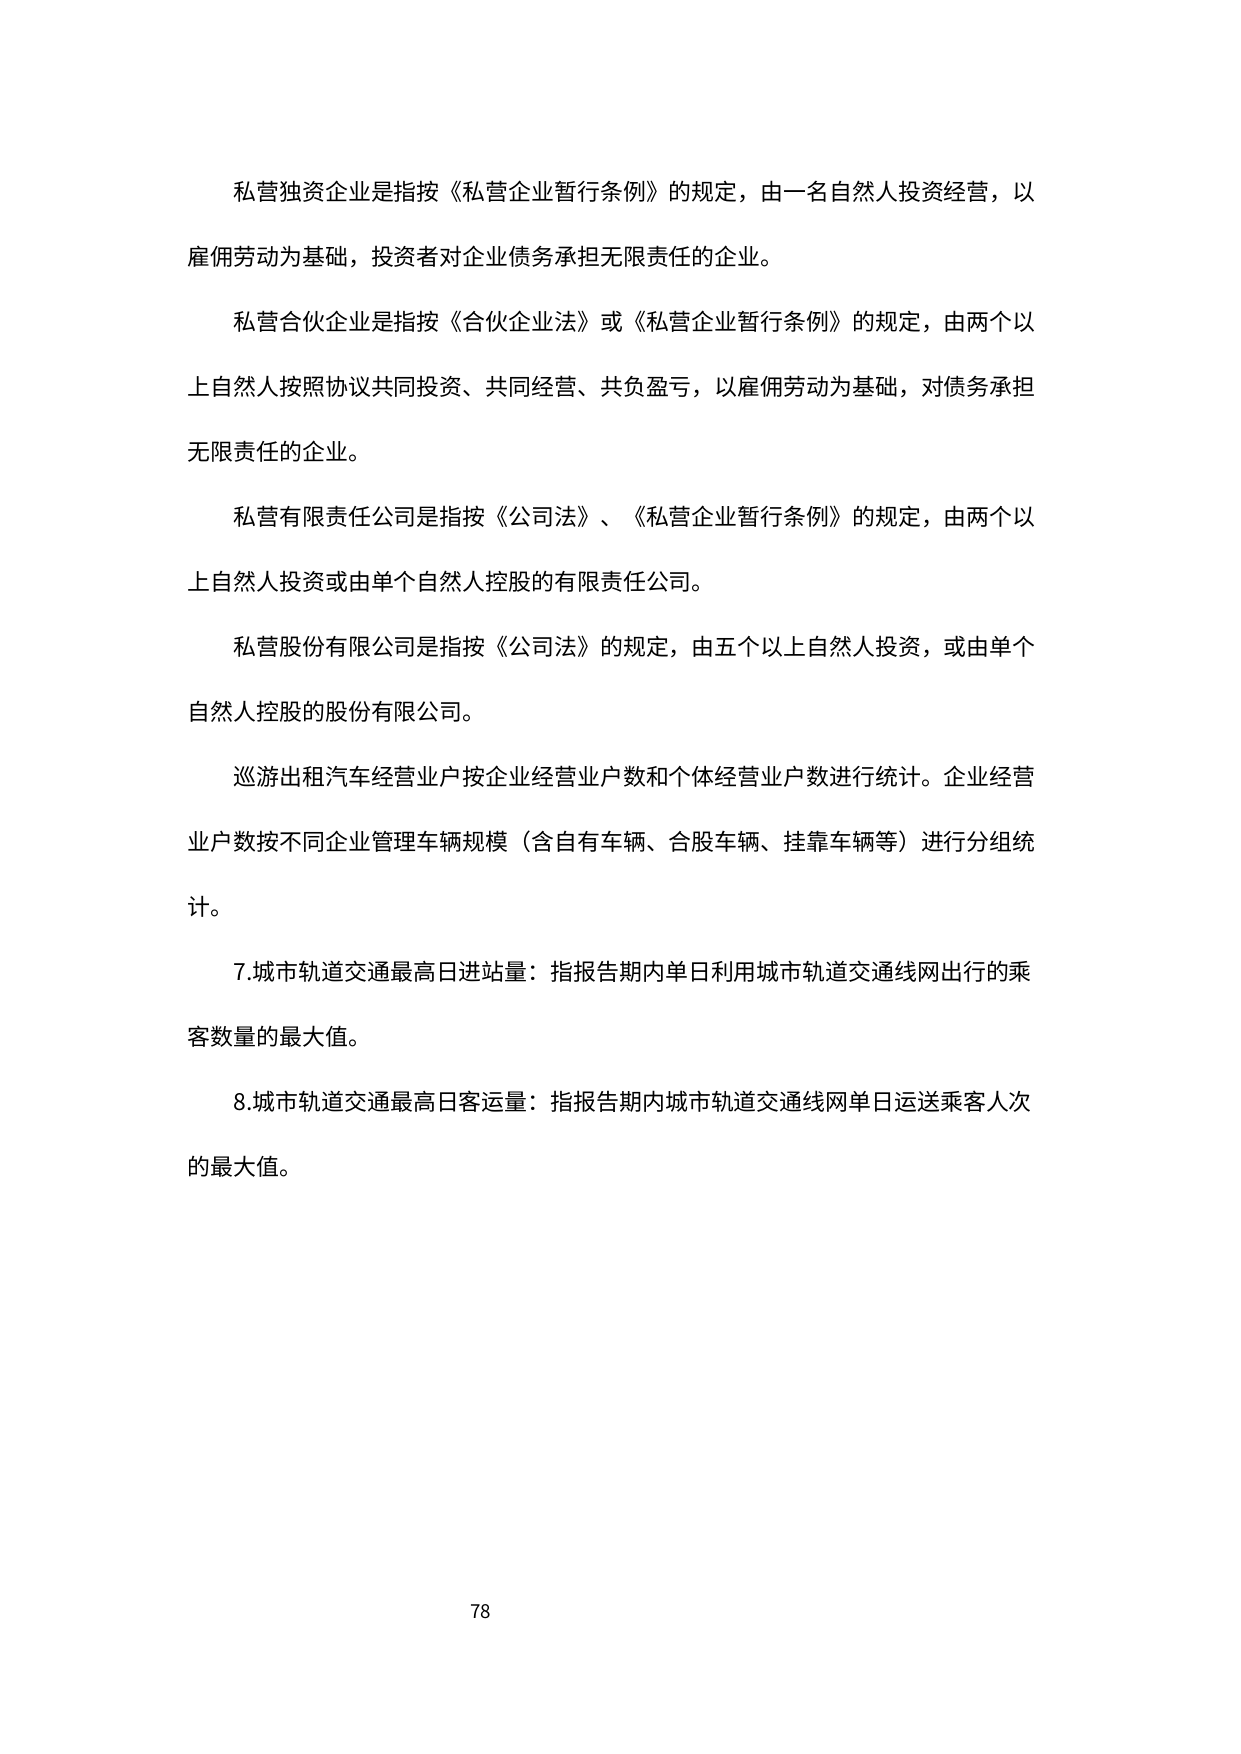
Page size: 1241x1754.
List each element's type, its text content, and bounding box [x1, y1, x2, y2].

text 私营有限责任公司是指按《公司法》、《私营企业暂行条例》的规定，由两个以上自然人投资或由单个自然人控股的有限责任公司。 [187, 483, 1053, 613]
text 私营合伙企业是指按《合伙企业法》或《私营企业暂行条例》的规定，由两个以上自然人按照协议共同投资、共同经营、共负盈亏，以雇佣劳动为基础，对债务承担无限责任的企业。 [187, 288, 1053, 483]
text 8.城市轨道交通最高日客运量：指报告期内城市轨道交通线网单日运送乘客人次的最大值。 [187, 1068, 1053, 1198]
text 私营股份有限公司是指按《公司法》的规定，由五个以上自然人投资，或由单个自然人控股的股份有限公司。 [187, 613, 1053, 743]
text 巡游出租汽车经营业户按企业经营业户数和个体经营业户数进行统计。企业经营业户数按不同企业管理车辆规模（含自有车辆、合股车辆、挂靠车辆等）进行分组统计。 [187, 743, 1053, 938]
text 私营独资企业是指按《私营企业暂行条例》的规定，由一名自然人投资经营，以雇佣劳动为基础，投资者对企业债务承担无限责任的企业。 [187, 158, 1053, 288]
text 7.城市轨道交通最高日进站量：指报告期内单日利用城市轨道交通线网出行的乘客数量的最大值。 [187, 938, 1053, 1068]
